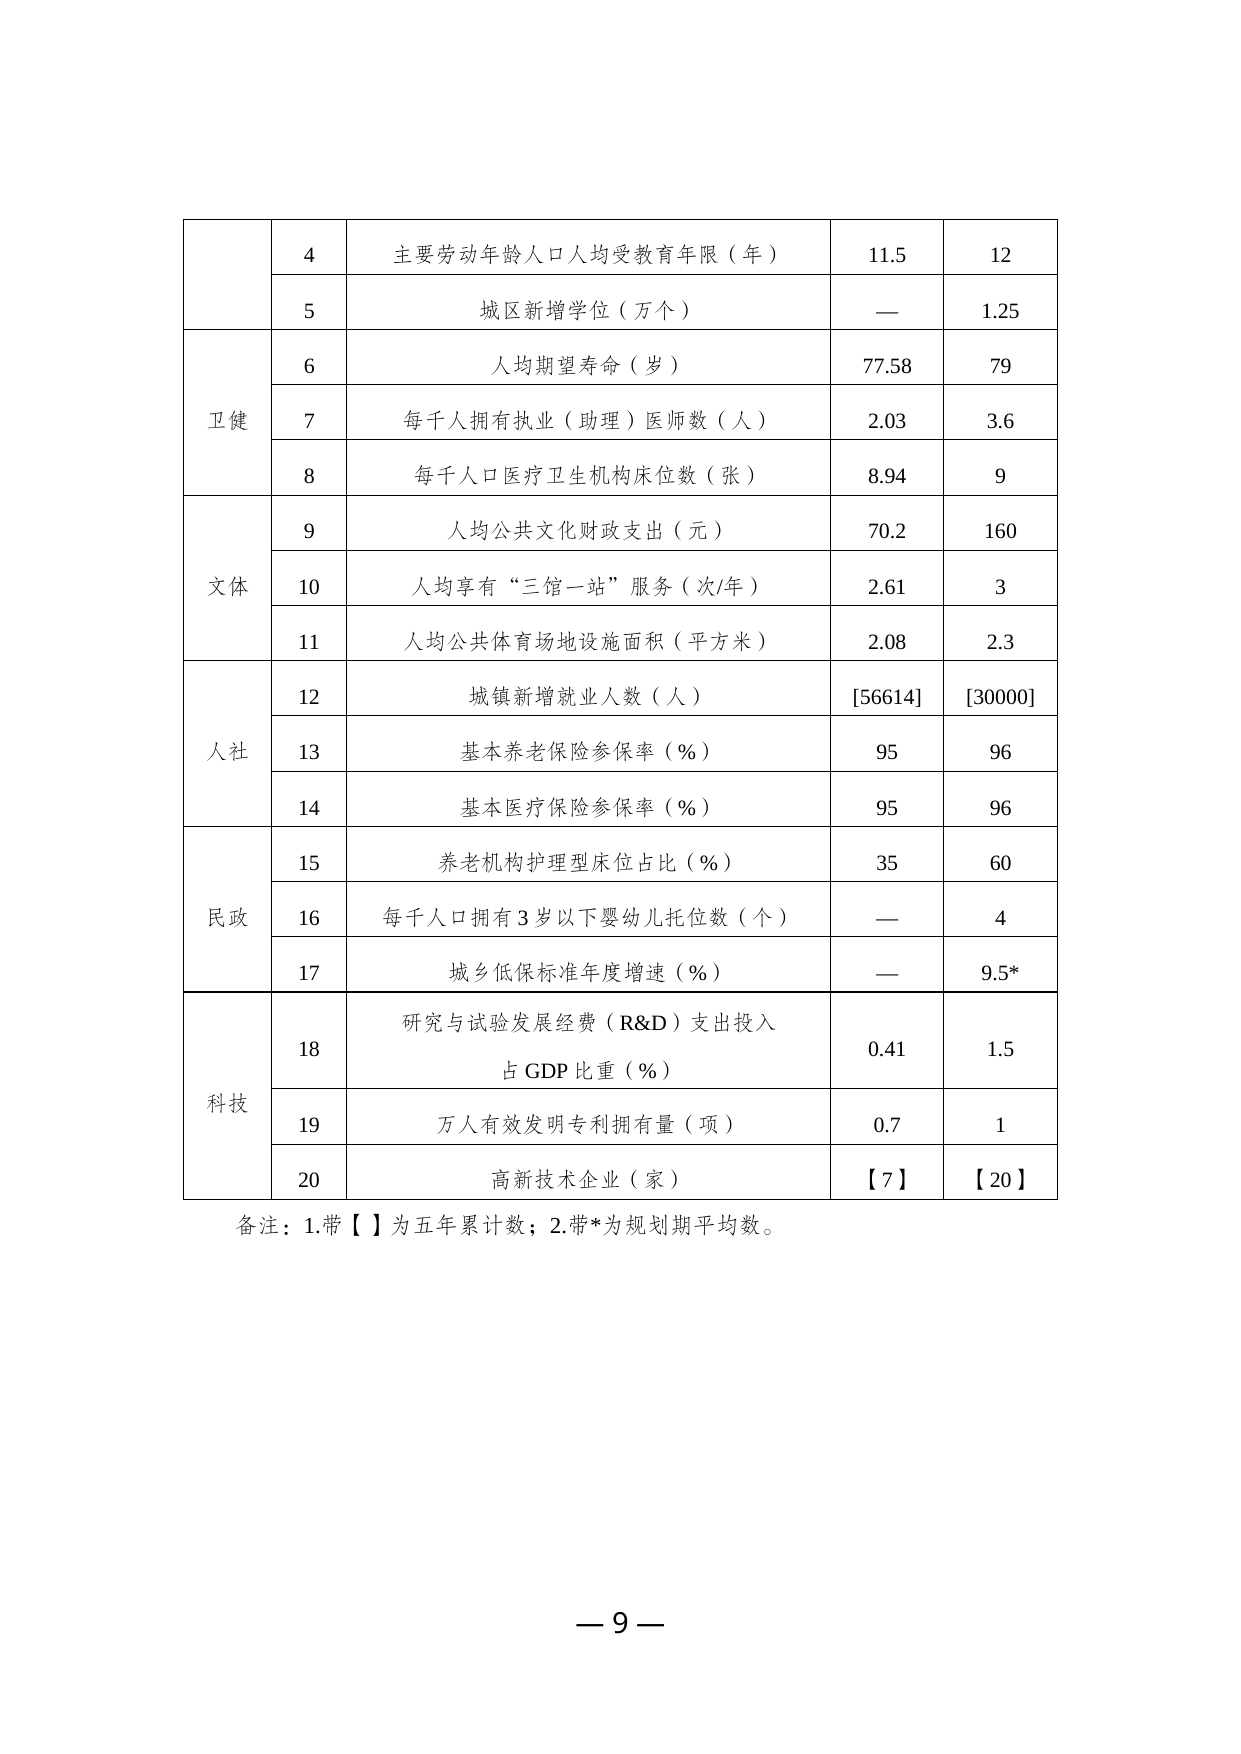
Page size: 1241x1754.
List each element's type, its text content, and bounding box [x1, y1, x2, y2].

table_cell 卫健 [184, 330, 271, 494]
table_cell 人均期望寿命（岁） [347, 330, 830, 384]
table_cell 5 [272, 275, 346, 329]
table_cell 2.61 [831, 551, 943, 605]
table_cell 96 [944, 716, 1057, 771]
table_cell 11.5 [831, 220, 943, 274]
table_cell 10 [272, 551, 346, 605]
table_cell 13 [272, 716, 346, 771]
text 备注：1.带【】为五年累计数；2.带*为规划期平均数。 [159, 1200, 1081, 1241]
table_cell 1 [944, 1089, 1057, 1143]
table_cell 4 [944, 882, 1057, 936]
table_cell 人均公共体育场地设施面积（平方米） [347, 606, 830, 660]
table_cell 3 [944, 551, 1057, 605]
table_cell 每千人拥有执业（助理）医师数（人） [347, 385, 830, 439]
table_cell 35 [831, 827, 943, 881]
table_cell 文体 [184, 496, 271, 660]
table_cell 城区新增学位（万个） [347, 275, 830, 329]
table_cell 基本养老保险参保率（%） [347, 716, 830, 771]
table_cell 每千人口拥有3岁以下婴幼儿托位数（个） [347, 882, 830, 936]
table_cell 15 [272, 827, 346, 881]
table_cell 基本医疗保险参保率（%） [347, 772, 830, 826]
table_cell 2.08 [831, 606, 943, 660]
table_cell 12 [944, 220, 1057, 274]
table_cell 8 [272, 440, 346, 494]
table_cell [56614] [831, 661, 943, 715]
table_cell — [831, 937, 943, 991]
table_cell 0.41 [831, 993, 943, 1088]
table_cell 11 [272, 606, 346, 660]
table_cell 【20】 [944, 1145, 1057, 1199]
table_cell 77.58 [831, 330, 943, 384]
table_cell 95 [831, 772, 943, 826]
table_cell 城乡低保标准年度增速（%） [347, 937, 830, 991]
table_cell 城镇新增就业人数（人） [347, 661, 830, 715]
table_cell 18 [272, 993, 346, 1088]
table_cell 19 [272, 1089, 346, 1143]
table_cell 14 [272, 772, 346, 826]
table_cell 6 [272, 330, 346, 384]
table_cell 70.2 [831, 496, 943, 550]
table_cell — [831, 882, 943, 936]
table_cell 20 [272, 1145, 346, 1199]
table_cell 4 [272, 220, 346, 274]
table_cell 民政 [184, 827, 271, 991]
table_cell 96 [944, 772, 1057, 826]
table_cell 科技 [184, 993, 271, 1199]
table_cell 高新技术企业（家） [347, 1145, 830, 1199]
table_cell 0.7 [831, 1089, 943, 1143]
table_cell 8.94 [831, 440, 943, 494]
table_cell 7 [272, 385, 346, 439]
table_cell 万人有效发明专利拥有量（项） [347, 1089, 830, 1143]
table_cell 9.5* [944, 937, 1057, 991]
table_cell 1.25 [944, 275, 1057, 329]
table_cell 17 [272, 937, 346, 991]
table_cell 3.6 [944, 385, 1057, 439]
table_cell 160 [944, 496, 1057, 550]
table_cell 2.3 [944, 606, 1057, 660]
table_cell 研究与试验发展经费（R&D）支出投入 占GDP比重（%） [347, 993, 830, 1088]
table_cell 12 [272, 661, 346, 715]
table_cell 主要劳动年龄人口人均受教育年限（年） [347, 220, 830, 274]
table_cell 79 [944, 330, 1057, 384]
table_cell 1.5 [944, 993, 1057, 1088]
table_cell 16 [272, 882, 346, 936]
table_cell [30000] [944, 661, 1057, 715]
table_cell 60 [944, 827, 1057, 881]
table_cell 每千人口医疗卫生机构床位数（张） [347, 440, 830, 494]
table_cell 9 [944, 440, 1057, 494]
table_cell 人均公共文化财政支出（元） [347, 496, 830, 550]
table_cell 人均享有“三馆一站”服务（次/年） [347, 551, 830, 605]
table_cell 2.03 [831, 385, 943, 439]
table_cell 95 [831, 716, 943, 771]
table_cell 人社 [184, 661, 271, 826]
table_cell 养老机构护理型床位占比（%） [347, 827, 830, 881]
table_cell 9 [272, 496, 346, 550]
table_cell — [831, 275, 943, 329]
table_cell 【7】 [831, 1145, 943, 1199]
